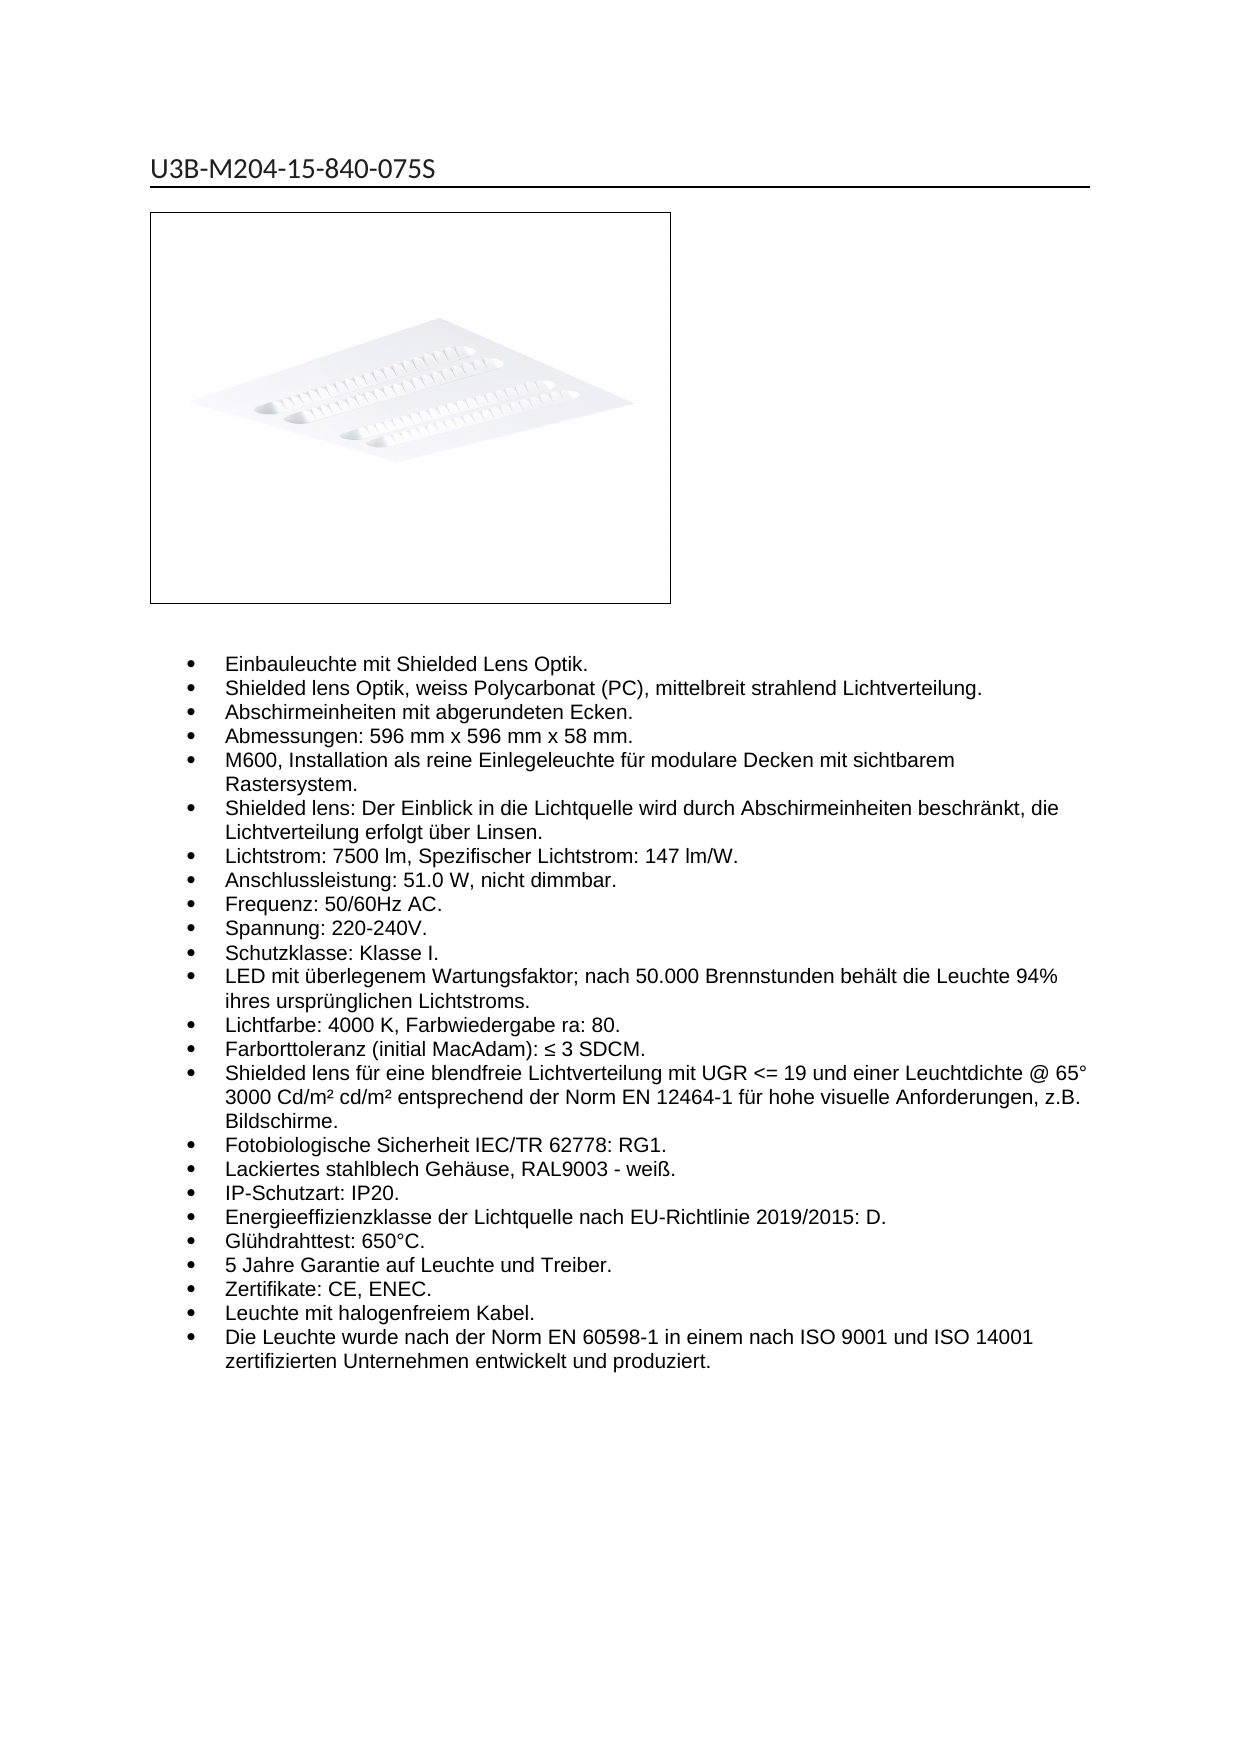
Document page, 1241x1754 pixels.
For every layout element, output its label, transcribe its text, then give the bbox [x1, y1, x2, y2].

list Farborttoleranz (initial MacAdam): ≤ 3 SDCM. [187, 1036, 1090, 1061]
list Spannung: 220-240V. [187, 916, 1090, 940]
list Energieeffizienzklasse der Lichtquelle nach EU-Richtlinie 2019/2015: D. [187, 1205, 1090, 1229]
list Glühdrahttest: 650°C. [187, 1229, 1090, 1253]
list Shielded lens: Der Einblick in die Lichtquelle wird durch Abschirmeinheiten beschränkt, die Lichtverteilung erfolgt über Linsen. [187, 796, 1090, 844]
list LED mit überlegenem Wartungsfaktor; nach 50.000 Brennstunden behält die Leuchte 94% ihres ursprünglichen Lichtstroms. [187, 964, 1090, 1012]
list 5 Jahre Garantie auf Leuchte und Treiber. [187, 1253, 1090, 1277]
list Fotobiologische Sicherheit IEC/TR 62778: RG1. [187, 1132, 1090, 1157]
list Abmessungen: 596 mm x 596 mm x 58 mm. [187, 724, 1090, 748]
list Abschirmeinheiten mit abgerundeten Ecken. [187, 700, 1090, 724]
list Frequenz: 50/60Hz AC. [187, 892, 1090, 916]
list Schutzklasse: Klasse I. [187, 940, 1090, 964]
list Lichtfarbe: 4000 K, Farbwiedergabe ra: 80. [187, 1012, 1090, 1036]
text U3B-M204-15-840-075S [150, 150, 1090, 186]
list IP-Schutzart: IP20. [187, 1181, 1090, 1205]
list Anschlussleistung: 51.0 W, nicht dimmbar. [187, 868, 1090, 892]
list Leuchte mit halogenfreiem Kabel. [187, 1301, 1090, 1325]
list Shielded lens Optik, weiss Polycarbonat (PC), mittelbreit strahlend Lichtverteilung. [187, 676, 1090, 700]
list Einbauleuchte mit Shielded Lens Optik. [187, 652, 1090, 676]
list M600, Installation als reine Einlegeleuchte für modulare Decken mit sichtbarem Rastersystem. [187, 748, 1090, 796]
list Zertifikate: CE, ENEC. [187, 1277, 1090, 1301]
list Lackiertes stahlblech Gehäuse, RAL9003 - weiß. [187, 1157, 1090, 1181]
list Lichtstrom: 7500 lm, Spezifischer Lichtstrom: 147 lm/W. [187, 844, 1090, 868]
list Shielded lens für eine blendfreie Lichtverteilung mit UGR <= 19 und einer Leuchtdichte @ 65° 3000 Cd/m² cd/m² entsprechend der Norm EN 12464-1 für hohe visuelle Anforderungen, z.B. Bildschirme. [187, 1061, 1090, 1132]
list Die Leuchte wurde nach der Norm EN 60598-1 in einem nach ISO 9001 und ISO 14001 zertifizierten Unternehmen entwickelt und produziert. [187, 1325, 1090, 1373]
picture [151, 213, 670, 603]
